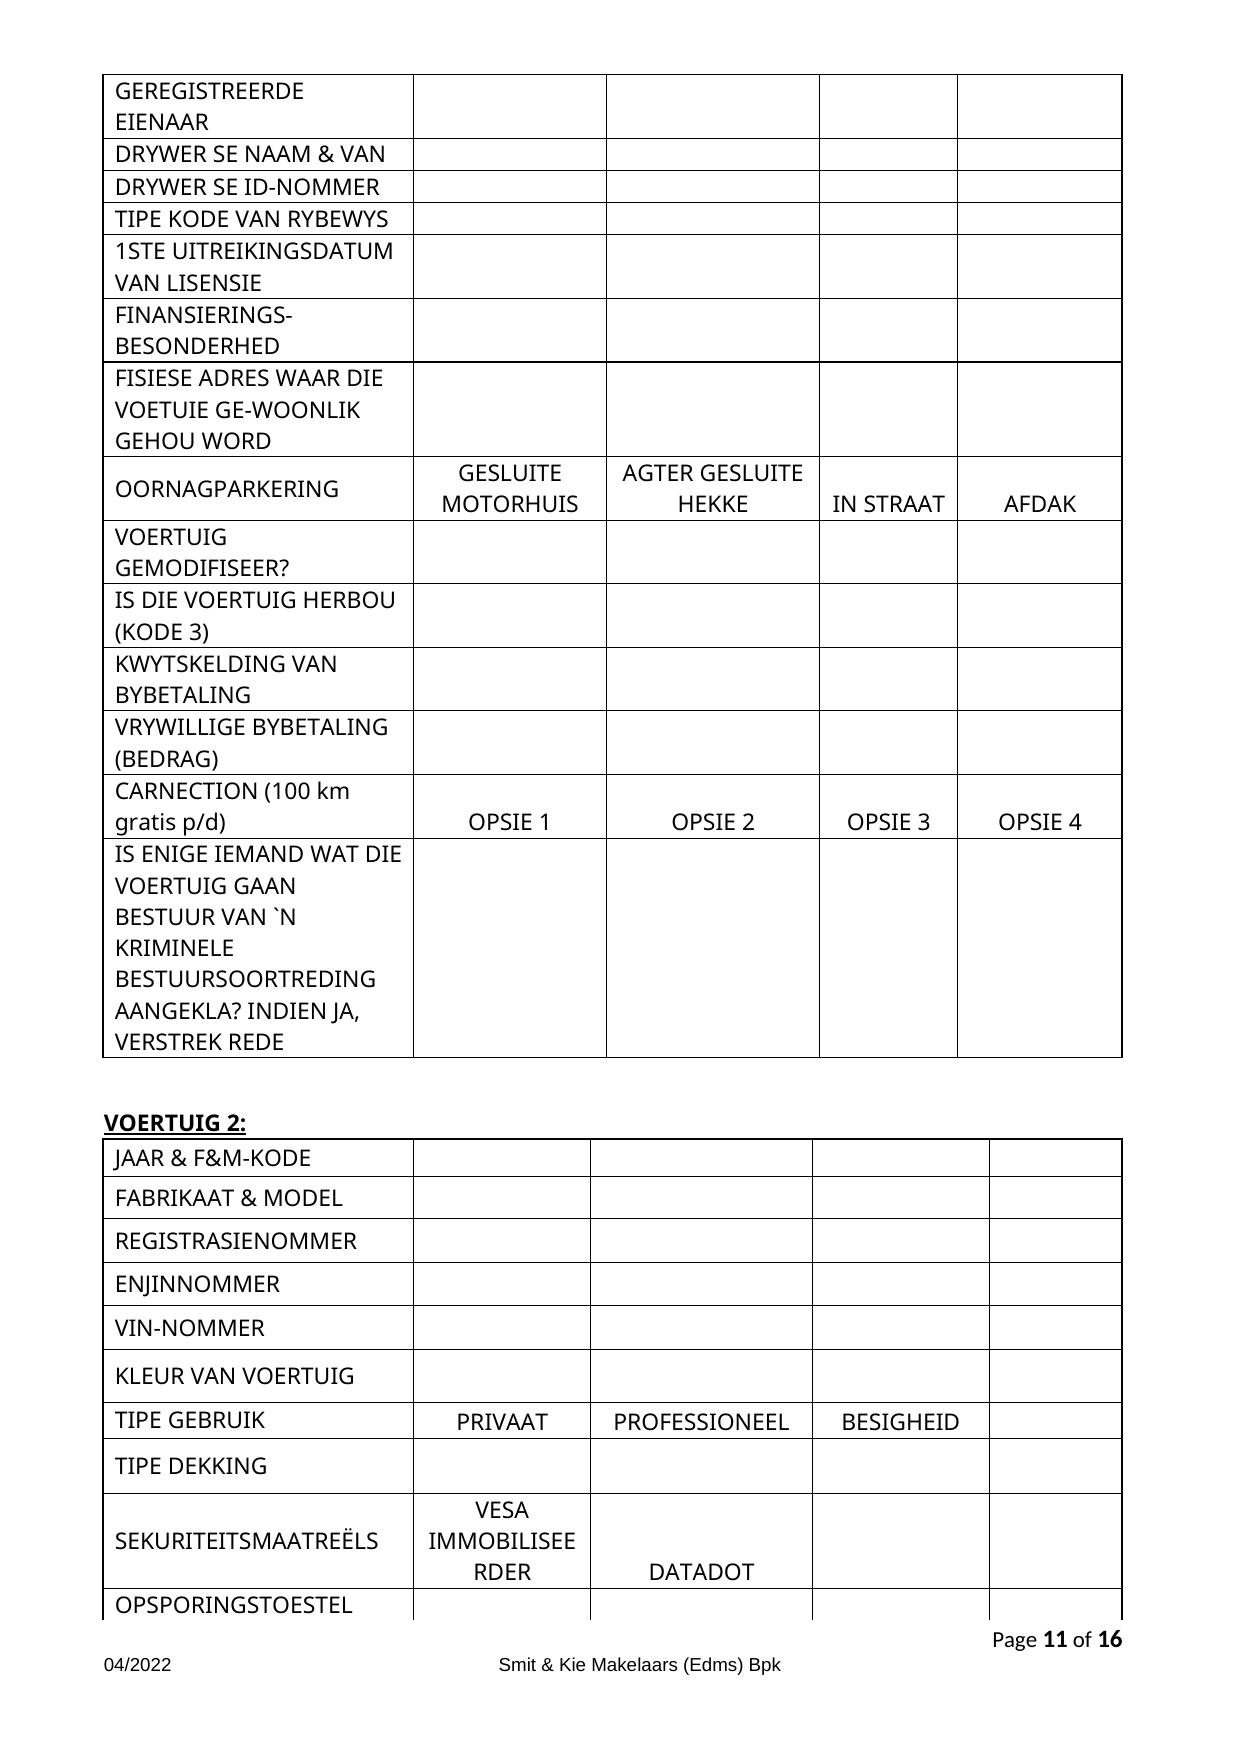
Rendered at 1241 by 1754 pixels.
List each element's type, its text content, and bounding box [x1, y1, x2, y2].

table_cell [414, 1306, 590, 1348]
table_cell [958, 139, 1121, 170]
table_header [591, 1140, 812, 1176]
table_cell 1STE UITREIKINGSDATUM VAN LISENSIE [104, 235, 413, 298]
table_cell IS ENIGE IEMAND WAT DIE VOERTUIG GAAN BESTUUR VAN `N KRIMINELE BESTUURSOORTREDING AANGEKLA? INDIEN JA, VERSTREK REDE [104, 839, 413, 1057]
table_cell KWYTSKELDING VAN BYBETALING [104, 648, 413, 710]
table_cell [820, 521, 957, 583]
table_cell [990, 1439, 1121, 1493]
table_cell [990, 1177, 1121, 1218]
table_cell [820, 203, 957, 234]
table_cell [607, 139, 819, 170]
table_cell OPSIE 1 [414, 775, 606, 837]
table_cell [820, 584, 957, 647]
table_cell [414, 1589, 590, 1620]
table_cell [414, 139, 606, 170]
table_cell [958, 839, 1121, 1057]
table_cell [813, 1494, 989, 1588]
table_cell [820, 235, 957, 298]
table_cell DRYWER SE ID-NOMMER [104, 171, 413, 202]
table_cell OPSIE 4 [958, 775, 1121, 837]
table_cell [414, 1263, 590, 1305]
table_cell [958, 235, 1121, 298]
table_cell [958, 203, 1121, 234]
table_cell VOERTUIG GEMODIFISEER? [104, 521, 413, 583]
table_cell [820, 363, 957, 456]
table_cell [958, 171, 1121, 202]
table_cell [813, 1306, 989, 1348]
table_cell [820, 139, 957, 170]
table_cell DATADOT [591, 1494, 812, 1588]
table_cell [414, 648, 606, 710]
table_cell ENJINNOMMER [104, 1263, 413, 1305]
text VOERTUIG 2: [103, 1107, 1122, 1138]
table_cell FINANSIERINGS- BESONDERHED [104, 299, 413, 361]
table_cell [958, 521, 1121, 583]
table_cell [813, 1350, 989, 1402]
table_cell [591, 1350, 812, 1402]
table_cell [591, 1219, 812, 1262]
table_cell OPSIE 2 [607, 775, 819, 837]
table_cell [990, 1306, 1121, 1348]
table_cell [990, 1263, 1121, 1305]
table_cell [990, 1219, 1121, 1262]
table_cell [607, 711, 819, 774]
table_cell AGTER GESLUITE HEKKE [607, 457, 819, 520]
table_cell [820, 299, 957, 361]
table_cell [958, 299, 1121, 361]
table_cell [990, 1494, 1121, 1588]
table_header JAAR & F&M-KODE [104, 1140, 413, 1176]
table_cell [414, 1439, 590, 1493]
table_cell PROFESSIONEEL [591, 1403, 812, 1437]
table_cell IS DIE VOERTUIG HERBOU (KODE 3) [104, 584, 413, 647]
table_cell CARNECTION (100 km gratis p/d) [104, 775, 413, 837]
table_cell [607, 584, 819, 647]
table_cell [104, 1589, 413, 1620]
table_cell FABRIKAAT & MODEL [104, 1177, 413, 1218]
table_cell [607, 839, 819, 1057]
table_cell [414, 711, 606, 774]
table_cell BESIGHEID [813, 1403, 989, 1437]
table_cell PRIVAAT [414, 1403, 590, 1437]
table_cell [414, 363, 606, 456]
table_cell [958, 648, 1121, 710]
table_cell [820, 75, 957, 137]
table_cell TIPE GEBRUIK [104, 1403, 413, 1437]
table_cell DRYWER SE NAAM & VAN [104, 139, 413, 170]
table_cell [820, 648, 957, 710]
table_cell [990, 1403, 1121, 1437]
table_cell [591, 1263, 812, 1305]
table_cell [607, 235, 819, 298]
table_cell OPSIE 3 [820, 775, 957, 837]
table_cell [958, 711, 1121, 774]
table_cell [414, 1350, 590, 1402]
table_cell TIPE DEKKING [104, 1439, 413, 1493]
table_cell [414, 171, 606, 202]
table_cell [607, 75, 819, 137]
table_cell [813, 1589, 989, 1620]
table_cell [414, 75, 606, 137]
table_cell [990, 1350, 1121, 1402]
table_header [414, 1140, 590, 1176]
table_cell [990, 1589, 1121, 1620]
table_cell [820, 839, 957, 1057]
table_cell KLEUR VAN VOERTUIG [104, 1350, 413, 1402]
table_cell [813, 1263, 989, 1305]
table_cell GEREGISTREERDE EIENAAR [104, 75, 413, 137]
table_header [990, 1140, 1121, 1176]
table_cell [414, 521, 606, 583]
table_cell VESA IMMOBILISEERDER [414, 1494, 590, 1588]
table_cell [813, 1177, 989, 1218]
table_cell [813, 1219, 989, 1262]
table_cell [607, 171, 819, 202]
table_cell [958, 363, 1121, 456]
table_cell [414, 839, 606, 1057]
table_cell SEKURITEITSMAATREËLS [104, 1494, 413, 1588]
table_cell TIPE KODE VAN RYBEWYS [104, 203, 413, 234]
table_cell [958, 584, 1121, 647]
table_cell IN STRAAT [820, 457, 957, 520]
table_cell AFDAK [958, 457, 1121, 520]
table_cell VIN-NOMMER [104, 1306, 413, 1348]
table_cell [813, 1439, 989, 1493]
table_cell [607, 203, 819, 234]
table_cell [414, 1177, 590, 1218]
table_cell [820, 711, 957, 774]
table_cell [591, 1177, 812, 1218]
table_cell [607, 363, 819, 456]
table_cell [591, 1439, 812, 1493]
table_cell GESLUITE MOTORHUIS [414, 457, 606, 520]
table_cell [414, 299, 606, 361]
table_cell [607, 521, 819, 583]
table_cell OORNAGPARKERING [104, 457, 413, 520]
table_cell FISIESE ADRES WAAR DIE VOETUIE GE-WOONLIK GEHOU WORD [104, 363, 413, 456]
table_cell [958, 75, 1121, 137]
table_cell [591, 1589, 812, 1620]
table_header [813, 1140, 989, 1176]
table_cell REGISTRASIENOMMER [104, 1219, 413, 1262]
table_cell [414, 235, 606, 298]
table_cell [414, 203, 606, 234]
table_cell [414, 584, 606, 647]
table_cell [607, 299, 819, 361]
table_cell [414, 1219, 590, 1262]
table_cell [820, 171, 957, 202]
table_cell [607, 648, 819, 710]
table_cell [591, 1306, 812, 1348]
table_cell VRYWILLIGE BYBETALING (BEDRAG) [104, 711, 413, 774]
